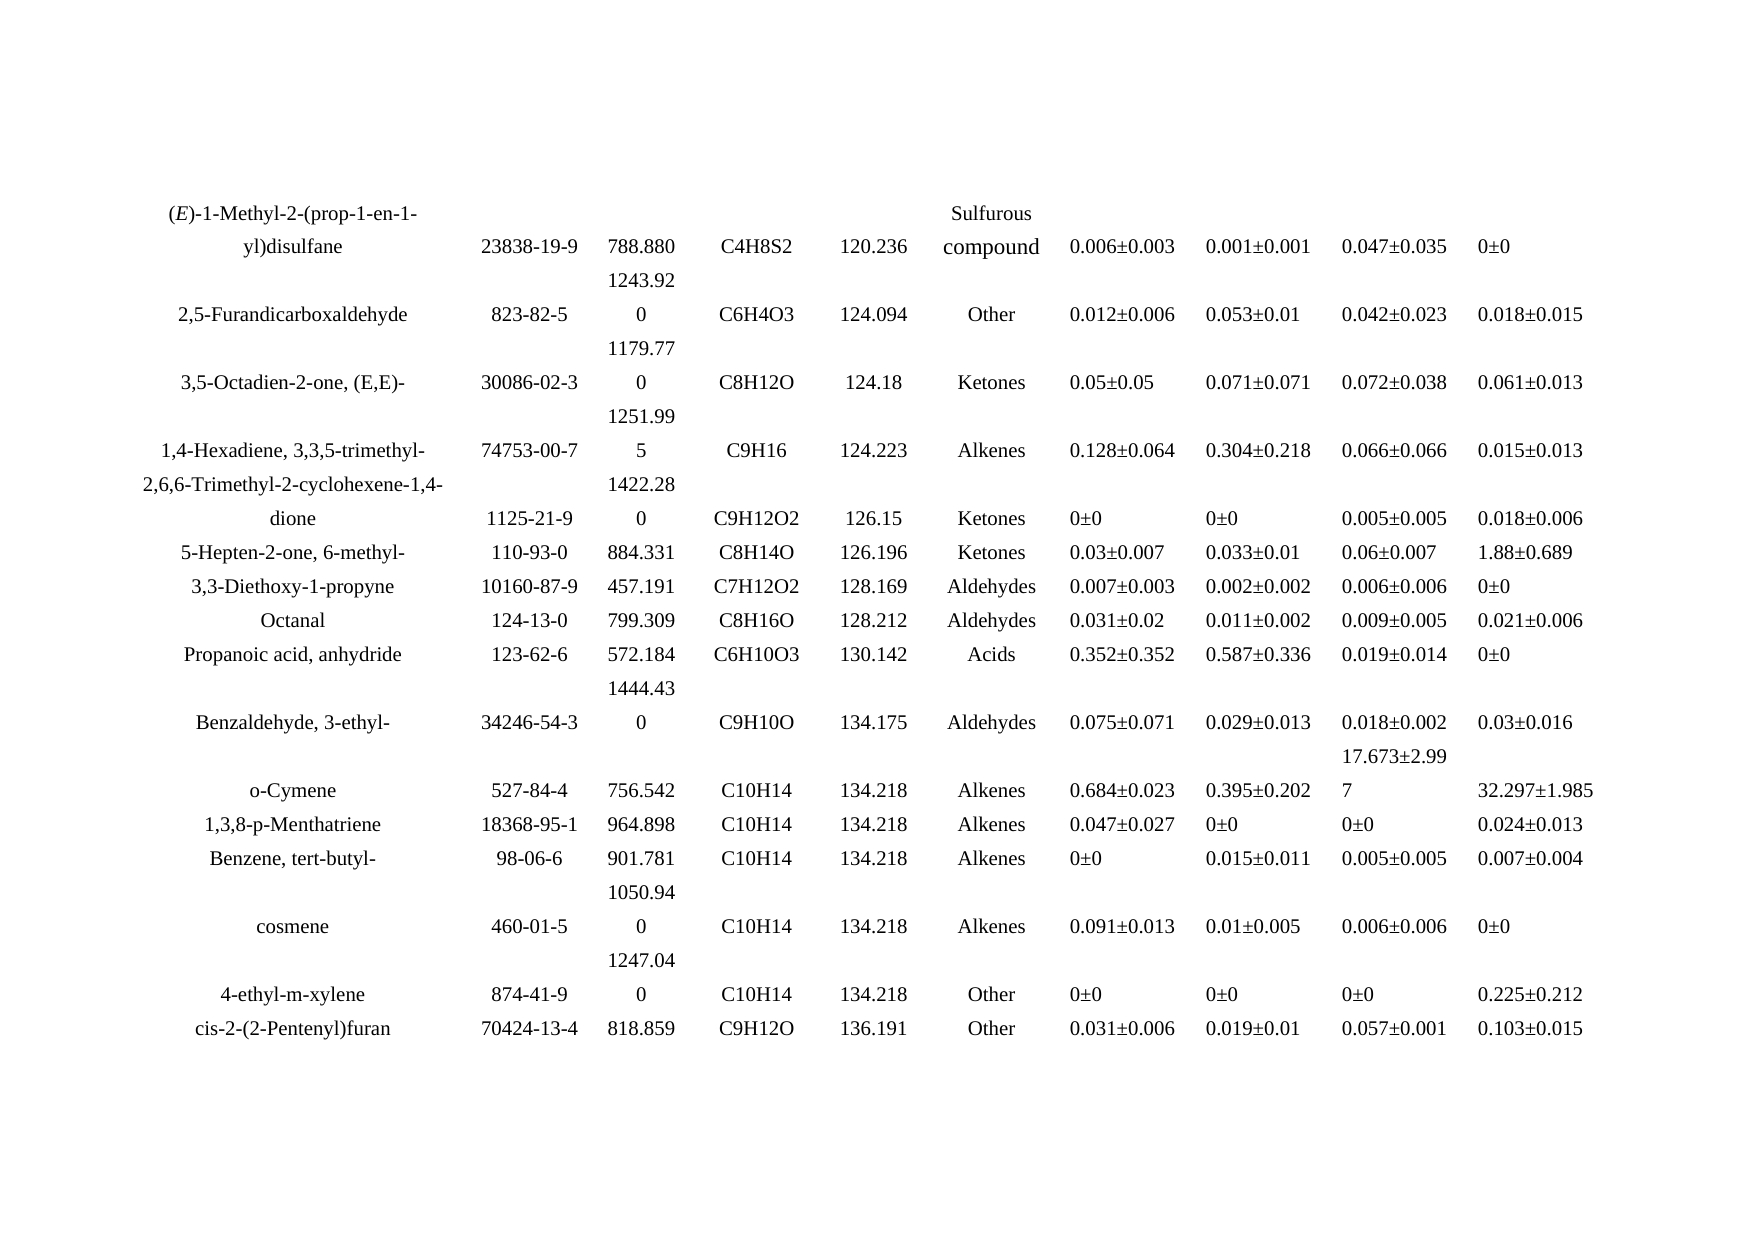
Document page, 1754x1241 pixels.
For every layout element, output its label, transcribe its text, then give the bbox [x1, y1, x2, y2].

table_cell 1.88±0.689 [1466, 535, 1636, 569]
table_cell 124.094 [822, 264, 924, 331]
table_cell C6H10O3 [691, 637, 822, 671]
table_cell 818.859 [591, 1011, 691, 1044]
table_cell 70424-13-4 [467, 1011, 591, 1044]
table_cell 0.071±0.071 [1194, 331, 1330, 399]
table_cell 0±0 [1330, 943, 1466, 1011]
table_cell C6H4O3 [691, 264, 822, 331]
table_cell 0.042±0.023 [1330, 264, 1466, 331]
table_cell 3,5-Octadien-2-one, (E,E)- [118, 331, 467, 399]
table_cell 18368-95-1 [467, 807, 591, 841]
table_cell 17.673±2.997 [1330, 739, 1466, 807]
table_cell cis-2-(2-Pentenyl)furan [118, 1011, 467, 1044]
table_cell 0.06±0.007 [1330, 535, 1466, 569]
table_cell 874-41-9 [467, 943, 591, 1011]
table_cell 0.066±0.066 [1330, 399, 1466, 467]
table_cell 134.218 [822, 841, 924, 875]
table_cell 0.019±0.01 [1194, 1011, 1330, 1044]
table_cell Benzene, tert-butyl- [118, 841, 467, 875]
table_cell C9H16 [691, 399, 822, 467]
table_cell 0±0 [1194, 807, 1330, 841]
table_cell 0.011±0.002 [1194, 603, 1330, 637]
table_cell Propanoic acid, anhydride [118, 637, 467, 671]
table_cell 572.184 [591, 637, 691, 671]
table_cell 126.196 [822, 535, 924, 569]
table_cell 2,5-Furandicarboxaldehyde [118, 264, 467, 331]
table_cell 756.542 [591, 739, 691, 807]
table_cell 0.684±0.023 [1058, 739, 1194, 807]
table_cell 0.006±0.006 [1330, 875, 1466, 943]
table_cell Acids [924, 637, 1058, 671]
table_cell Alkenes [924, 875, 1058, 943]
table_cell C10H14 [691, 807, 822, 841]
table_cell 0.015±0.013 [1466, 399, 1636, 467]
table_cell 0.007±0.004 [1466, 841, 1636, 875]
table_cell 134.218 [822, 875, 924, 943]
table_cell 0.031±0.02 [1058, 603, 1194, 637]
table_cell Other [924, 1011, 1058, 1044]
table_cell 124-13-0 [467, 603, 591, 637]
table_cell 901.781 [591, 841, 691, 875]
table_cell C7H12O2 [691, 569, 822, 603]
table_cell Other [924, 943, 1058, 1011]
table_cell 457.191 [591, 569, 691, 603]
table_cell 136.191 [822, 1011, 924, 1044]
table_cell Aldehydes [924, 671, 1058, 739]
table_cell 0±0 [1194, 943, 1330, 1011]
table_cell 0.587±0.336 [1194, 637, 1330, 671]
table_cell Ketones [924, 331, 1058, 399]
table_cell 1243.920 [591, 264, 691, 331]
table_cell 0.103±0.015 [1466, 1011, 1636, 1044]
table_cell Alkenes [924, 841, 1058, 875]
table_cell 98-06-6 [467, 841, 591, 875]
table_cell 1251.995 [591, 399, 691, 467]
table_cell (E)-1-Methyl-2-(prop-1-en-1-yl)disulfane [118, 196, 467, 263]
table_cell 0.352±0.352 [1058, 637, 1194, 671]
table_cell 799.309 [591, 603, 691, 637]
table_cell 1247.040 [591, 943, 691, 1011]
table_cell 0±0 [1466, 637, 1636, 671]
table_cell 0.018±0.006 [1466, 467, 1636, 535]
table_cell Sulfurous compound [924, 196, 1058, 263]
table_cell 0.006±0.006 [1330, 569, 1466, 603]
table_cell 1422.280 [591, 467, 691, 535]
table_cell 0.012±0.006 [1058, 264, 1194, 331]
table_cell 0.053±0.01 [1194, 264, 1330, 331]
table_cell Other [924, 264, 1058, 331]
table_cell Octanal [118, 603, 467, 637]
table_cell 126.15 [822, 467, 924, 535]
table_cell C8H12O [691, 331, 822, 399]
table_cell 0±0 [1058, 943, 1194, 1011]
table_cell 1444.430 [591, 671, 691, 739]
table_cell C10H14 [691, 841, 822, 875]
table_cell Benzaldehyde, 3-ethyl- [118, 671, 467, 739]
table_cell cosmene [118, 875, 467, 943]
table_cell 0±0 [1330, 807, 1466, 841]
table_cell Alkenes [924, 807, 1058, 841]
table_cell 120.236 [822, 196, 924, 263]
table_cell 884.331 [591, 535, 691, 569]
table_cell Alkenes [924, 739, 1058, 807]
table_cell 0.001±0.001 [1194, 196, 1330, 263]
table_cell 23838-19-9 [467, 196, 591, 263]
table_cell C10H14 [691, 943, 822, 1011]
table_cell 460-01-5 [467, 875, 591, 943]
table_cell 0.075±0.071 [1058, 671, 1194, 739]
table_cell 1,3,8-p-Menthatriene [118, 807, 467, 841]
table_cell 0.018±0.015 [1466, 264, 1636, 331]
table_cell 0.03±0.007 [1058, 535, 1194, 569]
table_cell 0.005±0.005 [1330, 467, 1466, 535]
table_cell C9H12O [691, 1011, 822, 1044]
table_cell Ketones [924, 467, 1058, 535]
table_cell 0±0 [1466, 875, 1636, 943]
table_cell Alkenes [924, 399, 1058, 467]
table_cell 74753-00-7 [467, 399, 591, 467]
table_cell 0.091±0.013 [1058, 875, 1194, 943]
table_cell 0.007±0.003 [1058, 569, 1194, 603]
table_cell 128.169 [822, 569, 924, 603]
table_cell C4H8S2 [691, 196, 822, 263]
table_cell 124.223 [822, 399, 924, 467]
table_cell 0±0 [1194, 467, 1330, 535]
table_cell 0.033±0.01 [1194, 535, 1330, 569]
table_cell Ketones [924, 535, 1058, 569]
table_cell 124.18 [822, 331, 924, 399]
table_cell 128.212 [822, 603, 924, 637]
table_cell 527-84-4 [467, 739, 591, 807]
table_cell 110-93-0 [467, 535, 591, 569]
table_cell 0.015±0.011 [1194, 841, 1330, 875]
table_cell 3,3-Diethoxy-1-propyne [118, 569, 467, 603]
table_cell 1125-21-9 [467, 467, 591, 535]
table_cell 0.047±0.035 [1330, 196, 1466, 263]
table_cell Aldehydes [924, 569, 1058, 603]
table_cell 0.03±0.016 [1466, 671, 1636, 739]
table_cell 1179.770 [591, 331, 691, 399]
table_cell 0.029±0.013 [1194, 671, 1330, 739]
table_cell 123-62-6 [467, 637, 591, 671]
table_cell 0.031±0.006 [1058, 1011, 1194, 1044]
table_cell 4-ethyl-m-xylene [118, 943, 467, 1011]
table_cell 0.225±0.212 [1466, 943, 1636, 1011]
table_cell 788.880 [591, 196, 691, 263]
table_cell 0.395±0.202 [1194, 739, 1330, 807]
table_cell C8H14O [691, 535, 822, 569]
table_cell C10H14 [691, 739, 822, 807]
table_cell 1,4-Hexadiene, 3,3,5-trimethyl- [118, 399, 467, 467]
table_cell 2,6,6-Trimethyl-2-cyclohexene-1,4-dione [118, 467, 467, 535]
table_cell 0.021±0.006 [1466, 603, 1636, 637]
table_cell 32.297±1.985 [1466, 739, 1636, 807]
table_cell C10H14 [691, 875, 822, 943]
table_cell 134.175 [822, 671, 924, 739]
table_cell Aldehydes [924, 603, 1058, 637]
table_cell 0.006±0.003 [1058, 196, 1194, 263]
table_cell 0.061±0.013 [1466, 331, 1636, 399]
table_cell 0.047±0.027 [1058, 807, 1194, 841]
table_cell 0.019±0.014 [1330, 637, 1466, 671]
table_cell 823-82-5 [467, 264, 591, 331]
table_cell 134.218 [822, 943, 924, 1011]
table_cell 0±0 [1058, 841, 1194, 875]
table_cell C9H12O2 [691, 467, 822, 535]
table_cell 1050.940 [591, 875, 691, 943]
table_cell 0.024±0.013 [1466, 807, 1636, 841]
table_cell 0±0 [1466, 569, 1636, 603]
table_cell 0.072±0.038 [1330, 331, 1466, 399]
table_cell 0.018±0.002 [1330, 671, 1466, 739]
table_cell 0.002±0.002 [1194, 569, 1330, 603]
table_cell 0.009±0.005 [1330, 603, 1466, 637]
table_cell C8H16O [691, 603, 822, 637]
table_cell 0.005±0.005 [1330, 841, 1466, 875]
table_cell 34246-54-3 [467, 671, 591, 739]
table_cell 130.142 [822, 637, 924, 671]
table_cell 30086-02-3 [467, 331, 591, 399]
table_cell 134.218 [822, 807, 924, 841]
table_cell 0.057±0.001 [1330, 1011, 1466, 1044]
table_cell C9H10O [691, 671, 822, 739]
table_cell 0.01±0.005 [1194, 875, 1330, 943]
table_cell 0±0 [1058, 467, 1194, 535]
table_cell 134.218 [822, 739, 924, 807]
table_cell 5-Hepten-2-one, 6-methyl- [118, 535, 467, 569]
table_cell 10160-87-9 [467, 569, 591, 603]
table_cell 0.128±0.064 [1058, 399, 1194, 467]
table_cell o-Cymene [118, 739, 467, 807]
table_cell 964.898 [591, 807, 691, 841]
table_cell 0.05±0.05 [1058, 331, 1194, 399]
table_cell 0.304±0.218 [1194, 399, 1330, 467]
table_cell 0±0 [1466, 196, 1636, 263]
